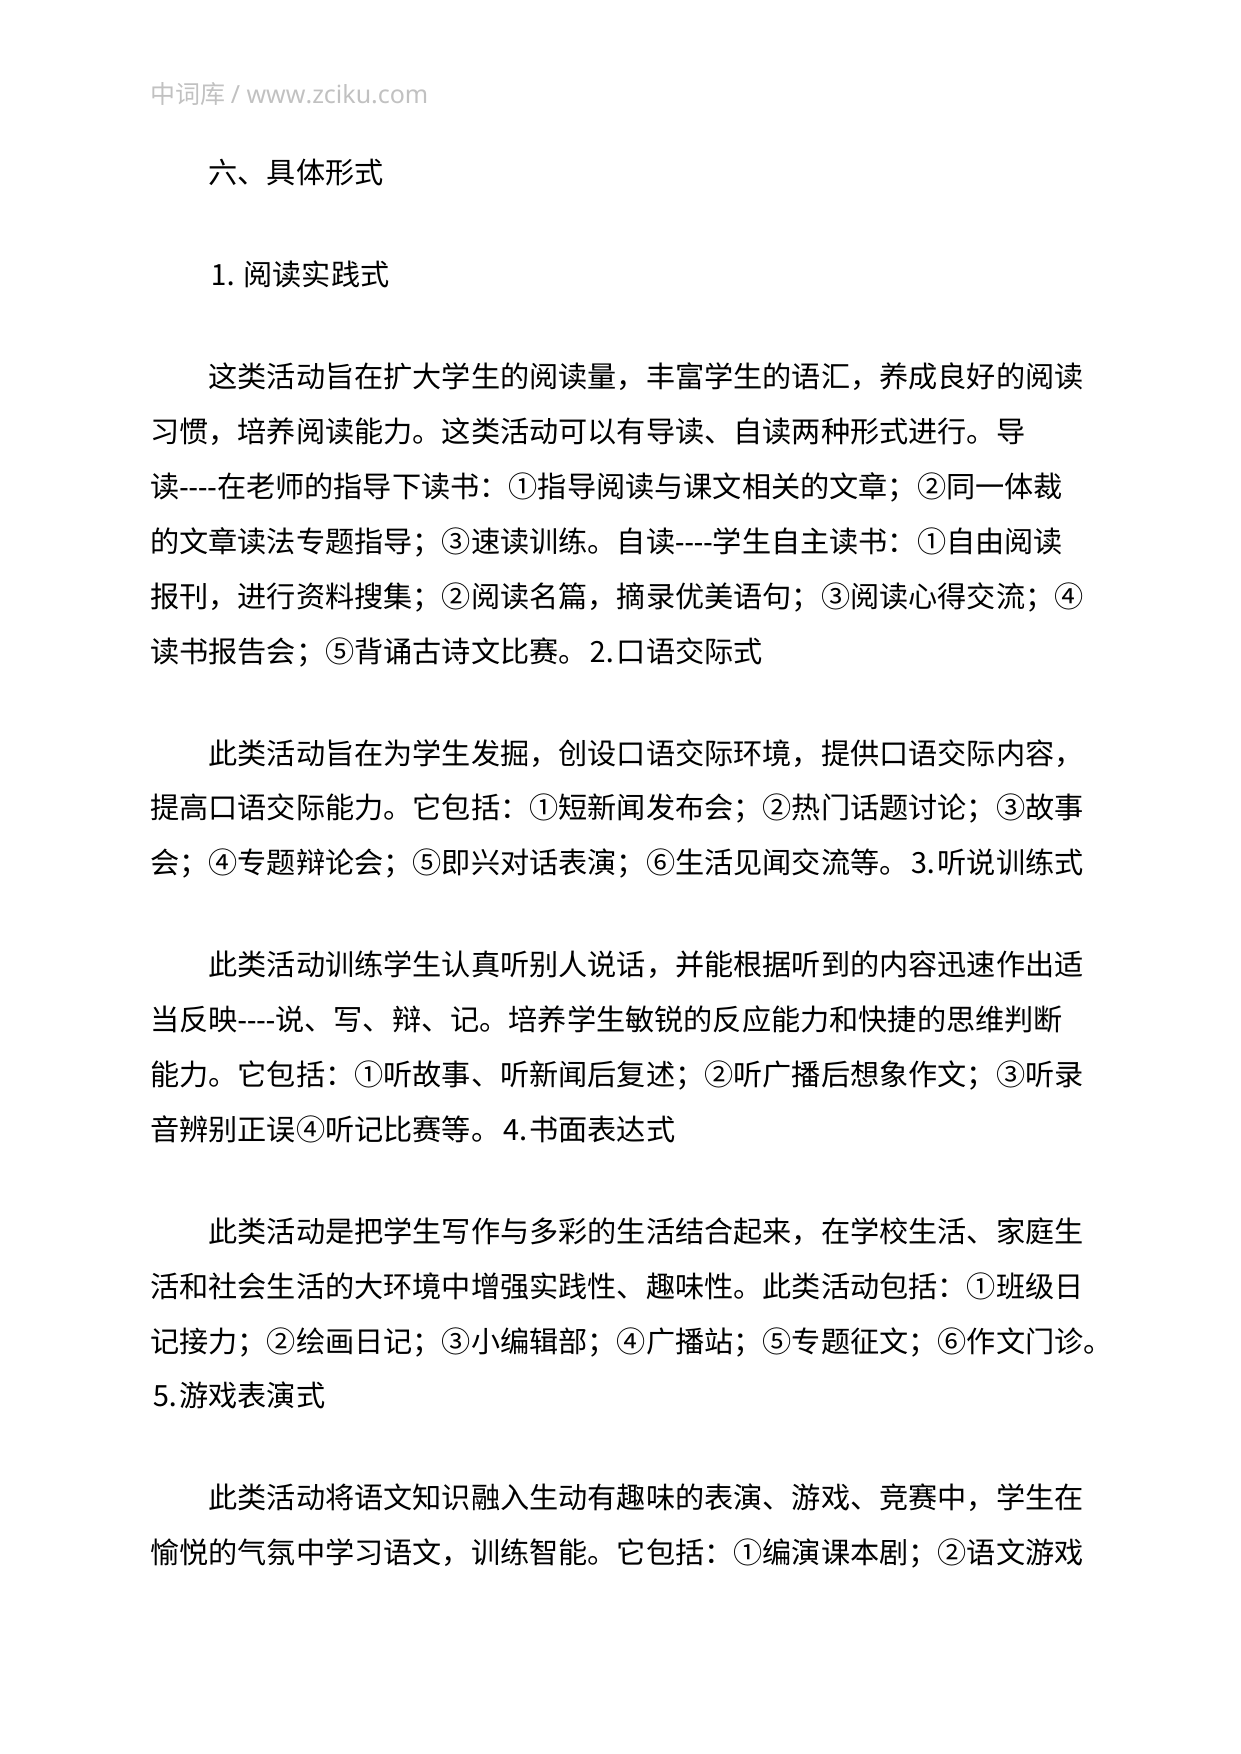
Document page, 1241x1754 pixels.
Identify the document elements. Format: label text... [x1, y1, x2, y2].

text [150, 1475, 1090, 1572]
text 六、具体形式 [150, 150, 1090, 192]
text 此类活动训练学生认真听别人说话，并能根据听到的内容迅速作出适当反映----说、写、辩、记。培养学生敏锐的反应能力和快捷的思维判断能力。它包括：①听故事、听新闻后复述；②听广播后想象作文；③听录音辨别正误④听记比赛等。⒋书面表达式 [150, 942, 1090, 1149]
text 这类活动旨在扩大学生的阅读量，丰富学生的语汇，养成良好的阅读习惯，培养阅读能力。这类活动可以有导读、自读两种形式进行。导读----在老师的指导下读书：①指导阅读与课文相关的文章；②同一体裁的文章读法专题指导；③速读训练。自读----学生自主读书：①自由阅读报刊，进行资料搜集；②阅读名篇，摘录优美语句；③阅读心得交流；④读书报告会；⑤背诵古诗文比赛。⒉口语交际式 [150, 354, 1090, 671]
text 此类活动是把学生写作与多彩的生活结合起来，在学校生活、家庭生活和社会生活的大环境中增强实践性、趣味性。此类活动包括：①班级日记接力；②绘画日记；③小编辑部；④广播站；⑤专题征文；⑥作文门诊。⒌游戏表演式 [150, 1208, 1090, 1415]
text ⒈阅读实践式 [150, 252, 1090, 294]
text 此类活动旨在为学生发掘，创设口语交际环境，提供口语交际内容，提高口语交际能力。它包括：①短新闻发布会；②热门话题讨论；③故事会；④专题辩论会；⑤即兴对话表演；⑥生活见闻交流等。⒊听说训练式 [150, 730, 1090, 882]
